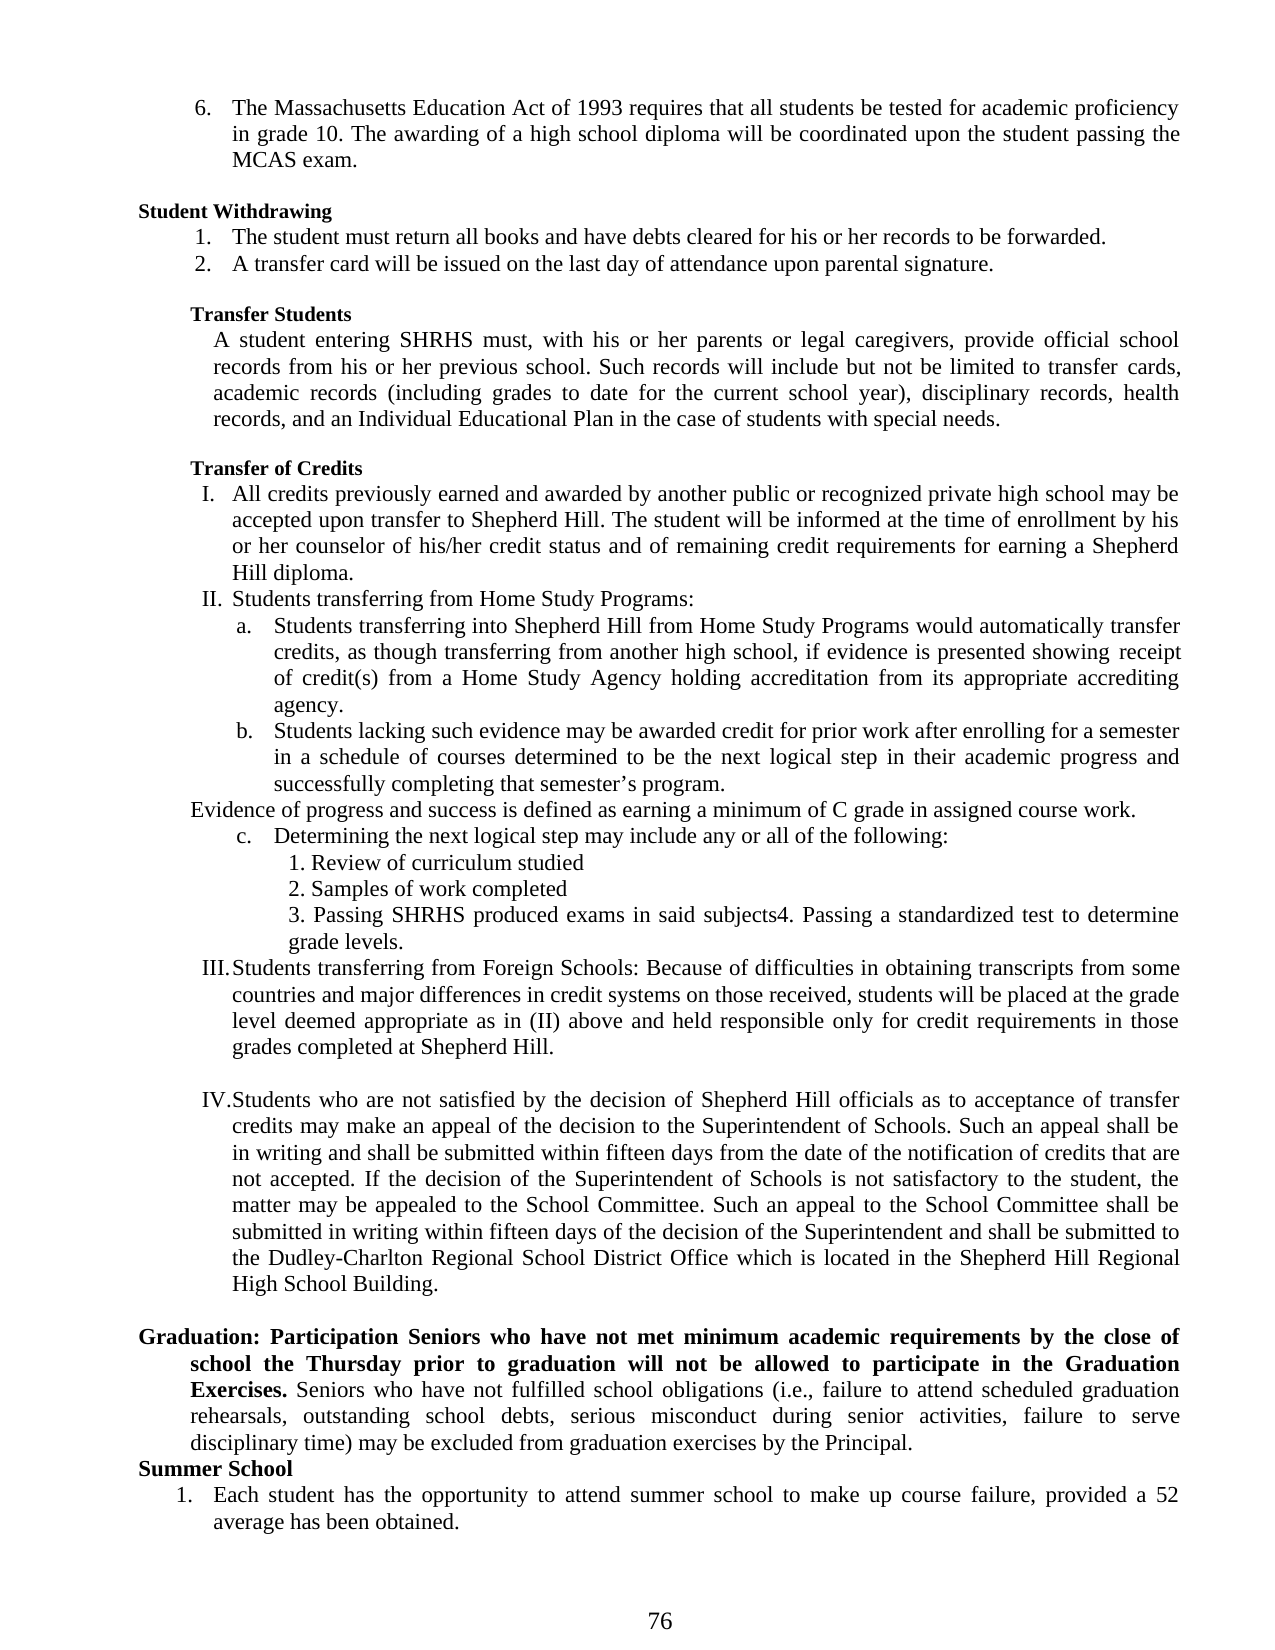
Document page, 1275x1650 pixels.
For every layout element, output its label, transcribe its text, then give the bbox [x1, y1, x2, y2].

text Evidence of progress and success is defined as earning a minimum of C grade in assigned course work. [190, 796, 1181, 822]
text A student entering SHRHS must, with his or her parents or legal caregivers, provide official school records from his or her previous school. Such records will include but not be limited to transfer cards, academic records (including grades to date for the current school year), disciplinary records, health records, and an Individual Educational Plan in the case of students with special needs. [213, 326, 1181, 432]
list The Massachusetts Education Act of 1993 requires that all students be tested for academic proficiency in grade 10. The awarding of a high school diploma will be coordinated upon the student passing the MCAS exam. [194, 94, 1181, 173]
list Determining the next logical step may include any or all of the following: [236, 822, 1181, 849]
list A transfer card will be issued on the last day of attendance upon parental signature. [194, 249, 1181, 276]
list The student must return all books and have debts cleared for his or her records to be forwarded. [194, 223, 1181, 249]
text 3. Passing SHRHS produced exams in said subjects4. Passing a standardized test to determine grade levels. [288, 902, 1181, 954]
text 1. Review of curriculum studied [288, 849, 1181, 875]
subtitle Transfer Students [190, 302, 1181, 326]
text 2. Samples of work completed [288, 875, 1181, 902]
list Each student has the opportunity to attend summer school to make up course failure, provided a 52 average has been obtained. [176, 1481, 1181, 1534]
text Summer School [138, 1455, 1181, 1481]
list Students transferring into Shepherd Hill from Home Study Programs would automatically transfer credits, as though transferring from another high school, if evidence is presented showing receipt of credit(s) from a Home Study Agency holding accreditation from its appropriate accrediting agency. [236, 612, 1181, 717]
list Students transferring from Foreign Schools: Because of difficulties in obtaining transcripts from some countries and major differences in credit systems on those received, students will be placed at the grade level deemed appropriate as in (II) above and held responsible only for credit requirements in those grades completed at Shepherd Hill. [202, 954, 1181, 1060]
subtitle Transfer of Credits [190, 456, 1181, 480]
list Students transferring from Home Study Programs: [202, 585, 1181, 612]
subtitle Student Withdrawing [138, 199, 1181, 223]
list Students who are not satisfied by the decision of Shepherd Hill officials as to acceptance of transfer credits may make an appeal of the decision to the Superintendent of Schools. Such an appeal shall be in writing and shall be submitted within fifteen days from the date of the notification of credits that are not accepted. If the decision of the Superintendent of Schools is not satisfactory to the student, the matter may be appealed to the School Committee. Such an appeal to the School Committee shall be submitted in writing within fifteen days of the decision of the Superintendent and shall be submitted to the Dudley-Charlton Regional School District Office which is located in the Shepherd Hill Regional High School Building. [202, 1086, 1181, 1297]
text Graduation: Participation Seniors who have not met minimum academic requirements by the close of school the Thursday prior to graduation will not be allowed to participate in the Graduation Exercises. Seniors who have not fulfilled school obligations (i.e., failure to attend scheduled graduation rehearsals, outstanding school debts, serious misconduct during senior activities, failure to serve disciplinary time) may be excluded from graduation exercises by the Principal. [138, 1323, 1181, 1455]
list Students lacking such evidence may be awarded credit for prior work after enrolling for a semester in a schedule of courses determined to be the next logical step in their academic progress and successfully completing that semester’s program. [236, 717, 1181, 796]
list All credits previously earned and awarded by another public or recognized private high school may be accepted upon transfer to Shepherd Hill. The student will be informed at the time of enrollment by his or her counselor of his/her credit status and of remaining credit requirements for earning a Shepherd Hill diploma. [202, 480, 1181, 585]
